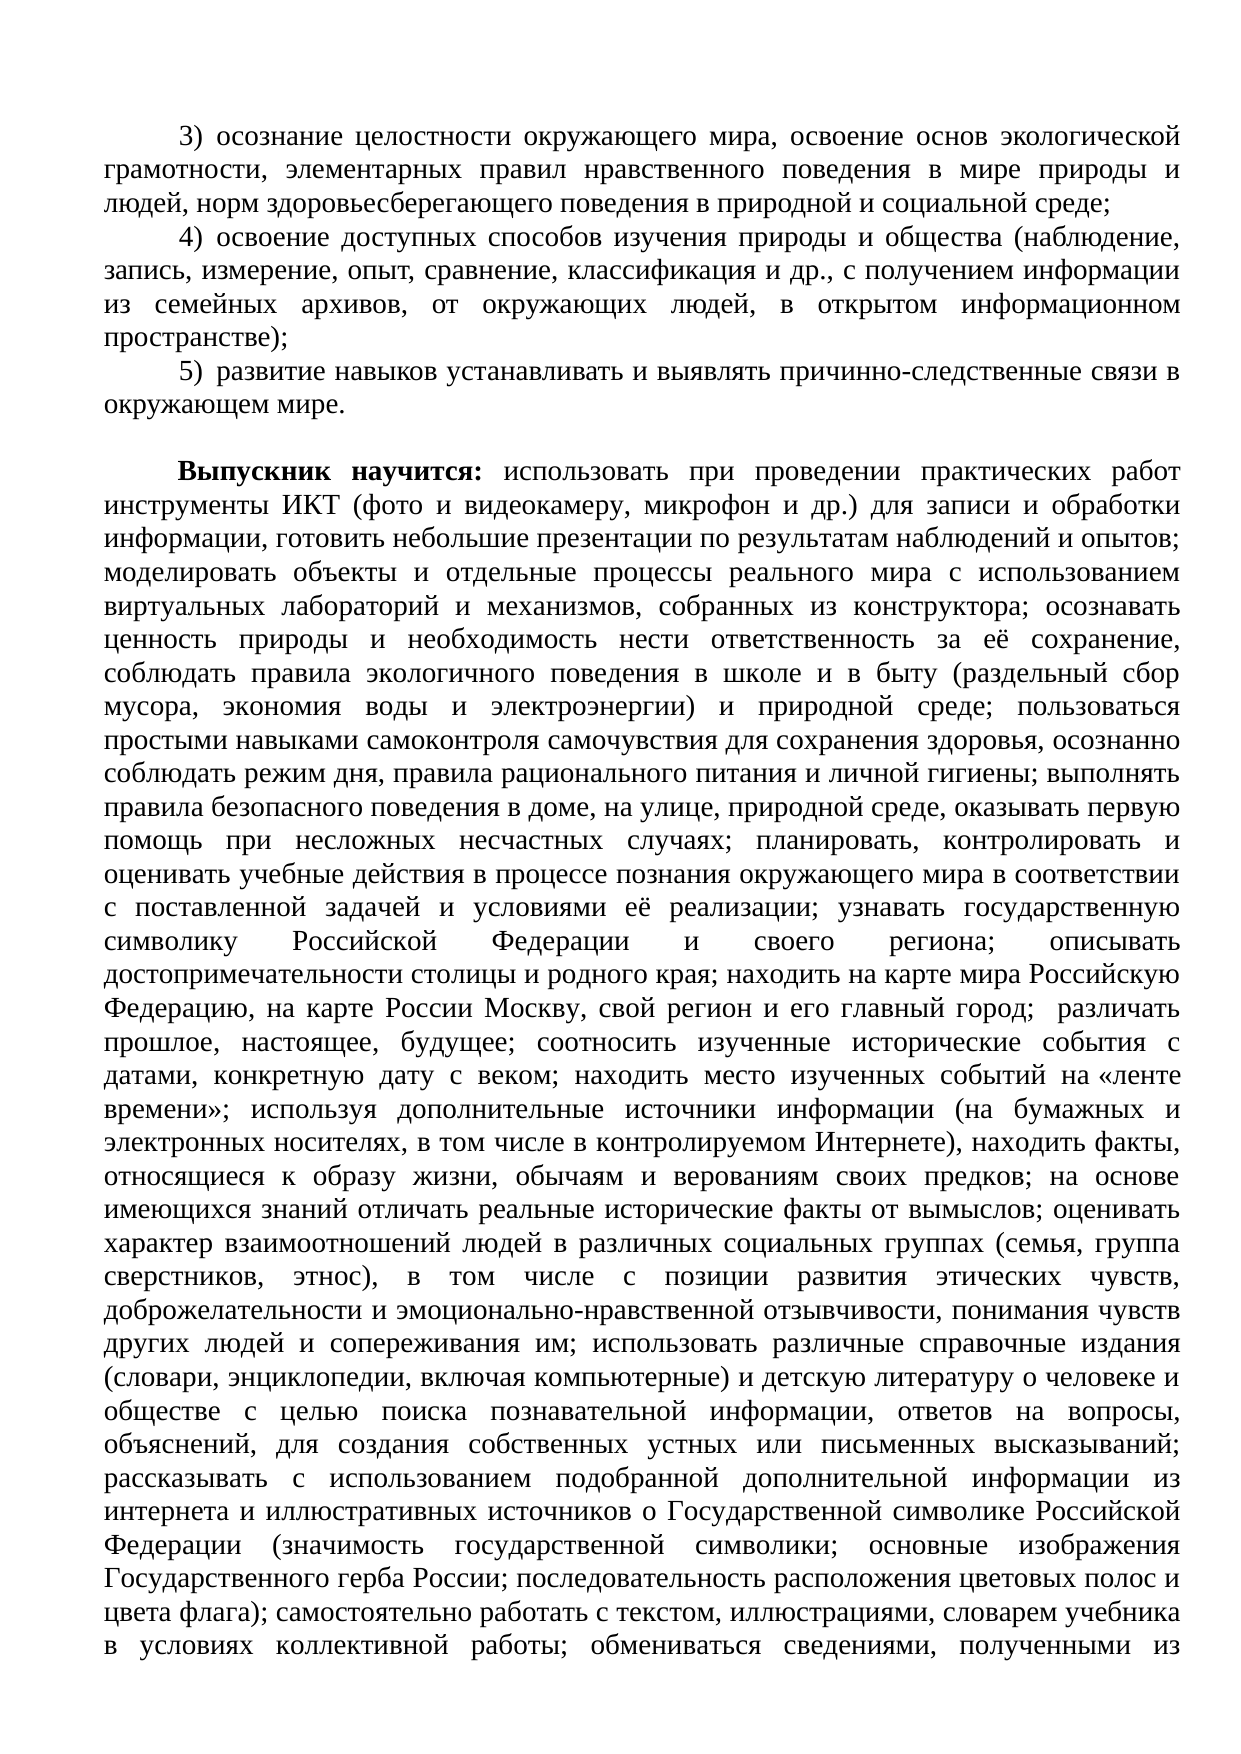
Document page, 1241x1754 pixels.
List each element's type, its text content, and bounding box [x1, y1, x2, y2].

list освоение доступных способов изучения природы и общества (наблюдение, запись, измерение, опыт, сравнение, классификация и др., с получением информации из семейных архивов, от окружающих людей, в открытом информационном пространстве); [103, 219, 1181, 353]
list осознание целостности окружающего мира, освоение основ экологической грамотности, элементарных правил нравственного поведения в мире природы и людей, норм здоровьесберегающего поведения в природной и социальной среде; [103, 118, 1181, 219]
list развитие навыков устанавливать и выявлять причинно-следственные связи в окружающем мире. [103, 353, 1181, 420]
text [103, 453, 1181, 1661]
